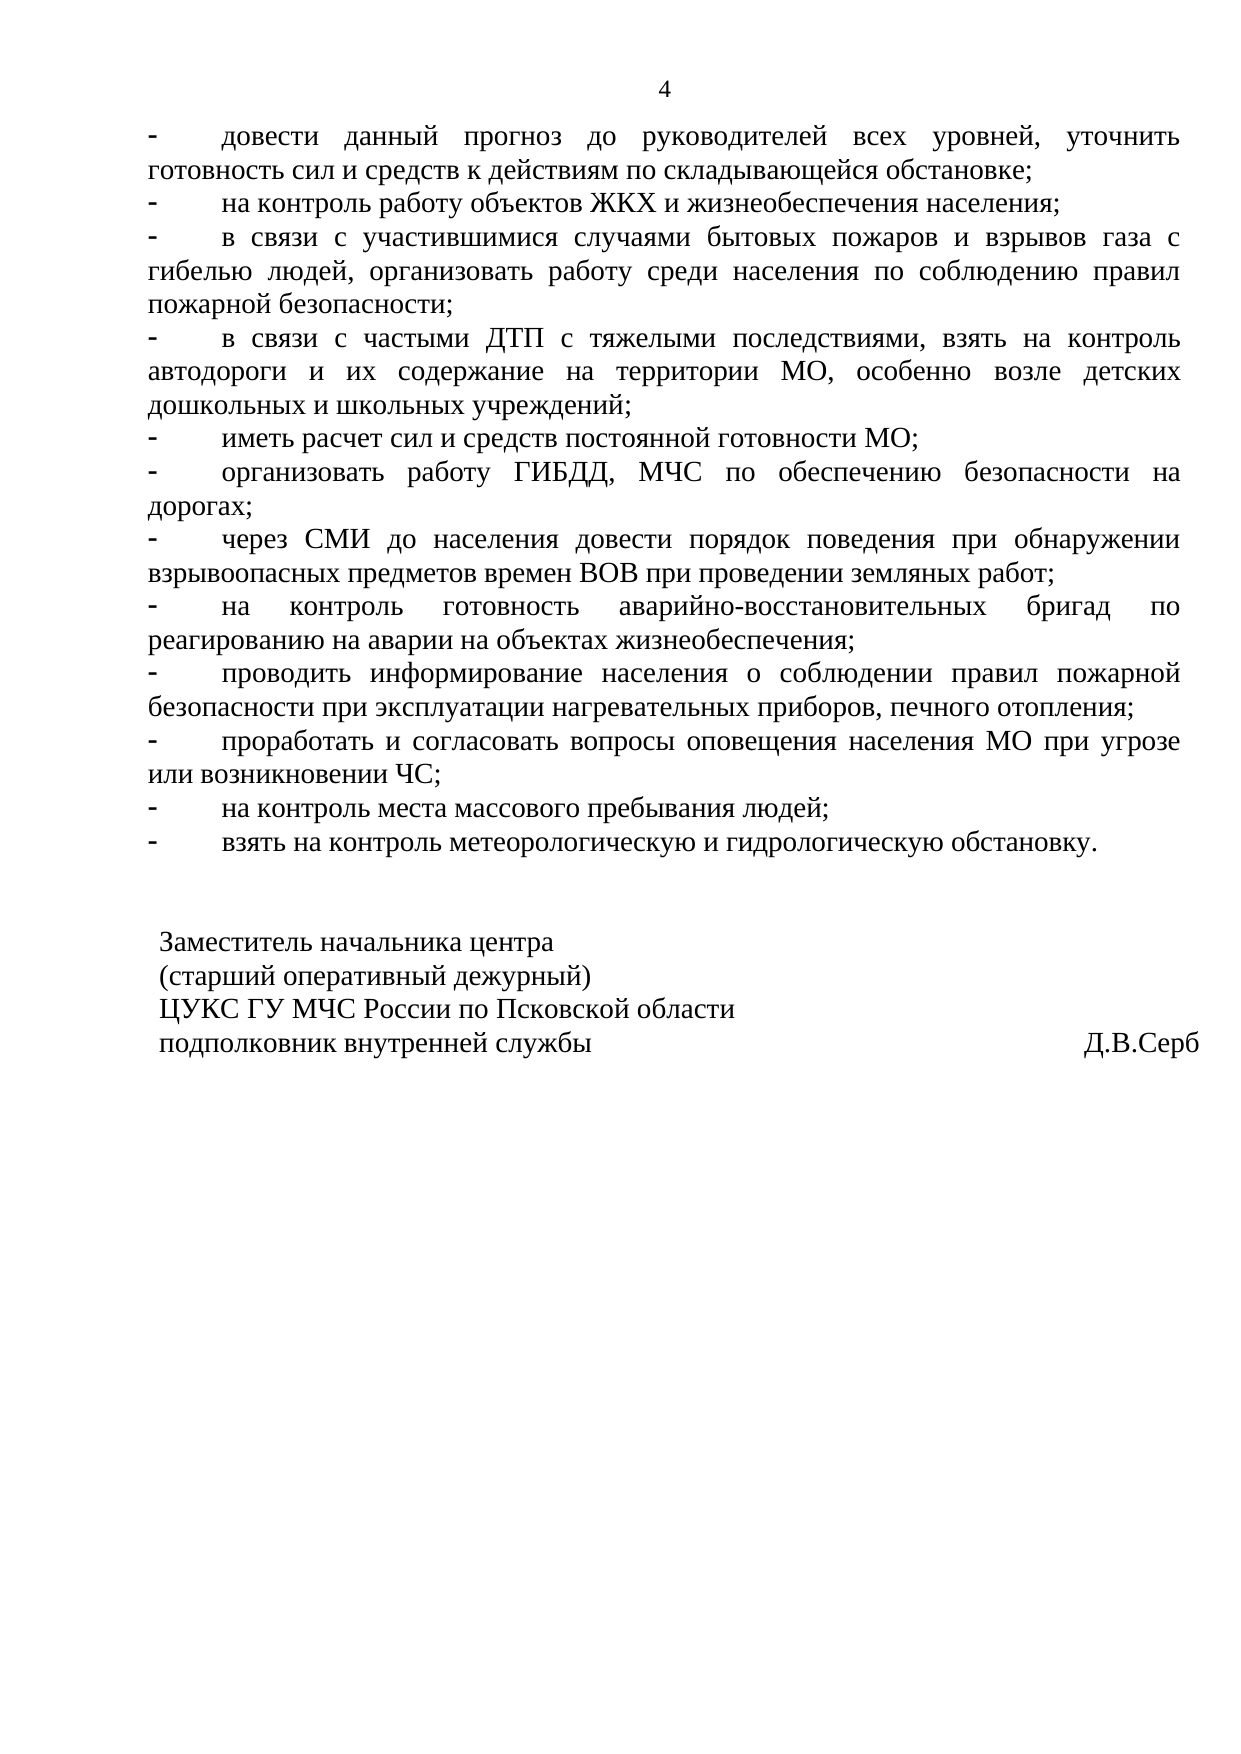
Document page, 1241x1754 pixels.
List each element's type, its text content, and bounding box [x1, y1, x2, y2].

table_header Д.В.Серб [856, 924, 1211, 1058]
list на контроль места массового пребывания людей; [148, 790, 1181, 824]
list на контроль готовность аварийно-восстановительных бригад по реагированию на аварии на объектах жизнеобеспечения; [148, 588, 1181, 656]
list через СМИ до населения довести порядок поведения при обнаружении взрывоопасных предметов времен ВОВ при проведении земляных работ; [148, 521, 1181, 588]
list довести данный прогноз до руководителей всех уровней, уточнить готовность сил и средств к действиям по складывающейся обстановке; [148, 118, 1181, 185]
list проработать и согласовать вопросы оповещения населения МО при угрозе или возникновении ЧС; [148, 723, 1181, 790]
list на контроль работу объектов ЖКХ и жизнеобеспечения населения; [148, 185, 1181, 219]
list иметь расчет сил и средств постоянной готовности МО; [148, 420, 1181, 454]
list в связи с участившимися случаями бытовых пожаров и взрывов газа с гибелью людей, организовать работу среди населения по соблюдению правил пожарной безопасности; [148, 219, 1181, 320]
list проводить информирование населения о соблюдении правил пожарной безопасности при эксплуатации нагревательных приборов, печного отопления; [148, 656, 1181, 723]
list взять на контроль метеорологическую и гидрологическую обстановку. [148, 824, 1181, 857]
list организовать работу ГИБДД, МЧС по обеспечению безопасности на дорогах; [148, 454, 1181, 521]
table_header Заместитель начальника центра (старший оперативный дежурный) ЦУКС ГУ МЧС России по Псковской области подполковник внутренней службы [148, 924, 856, 1058]
list в связи с частыми ДТП с тяжелыми последствиями, взять на контроль автодороги и их содержание на территории МО, особенно возле детских дошкольных и школьных учреждений; [148, 320, 1181, 420]
